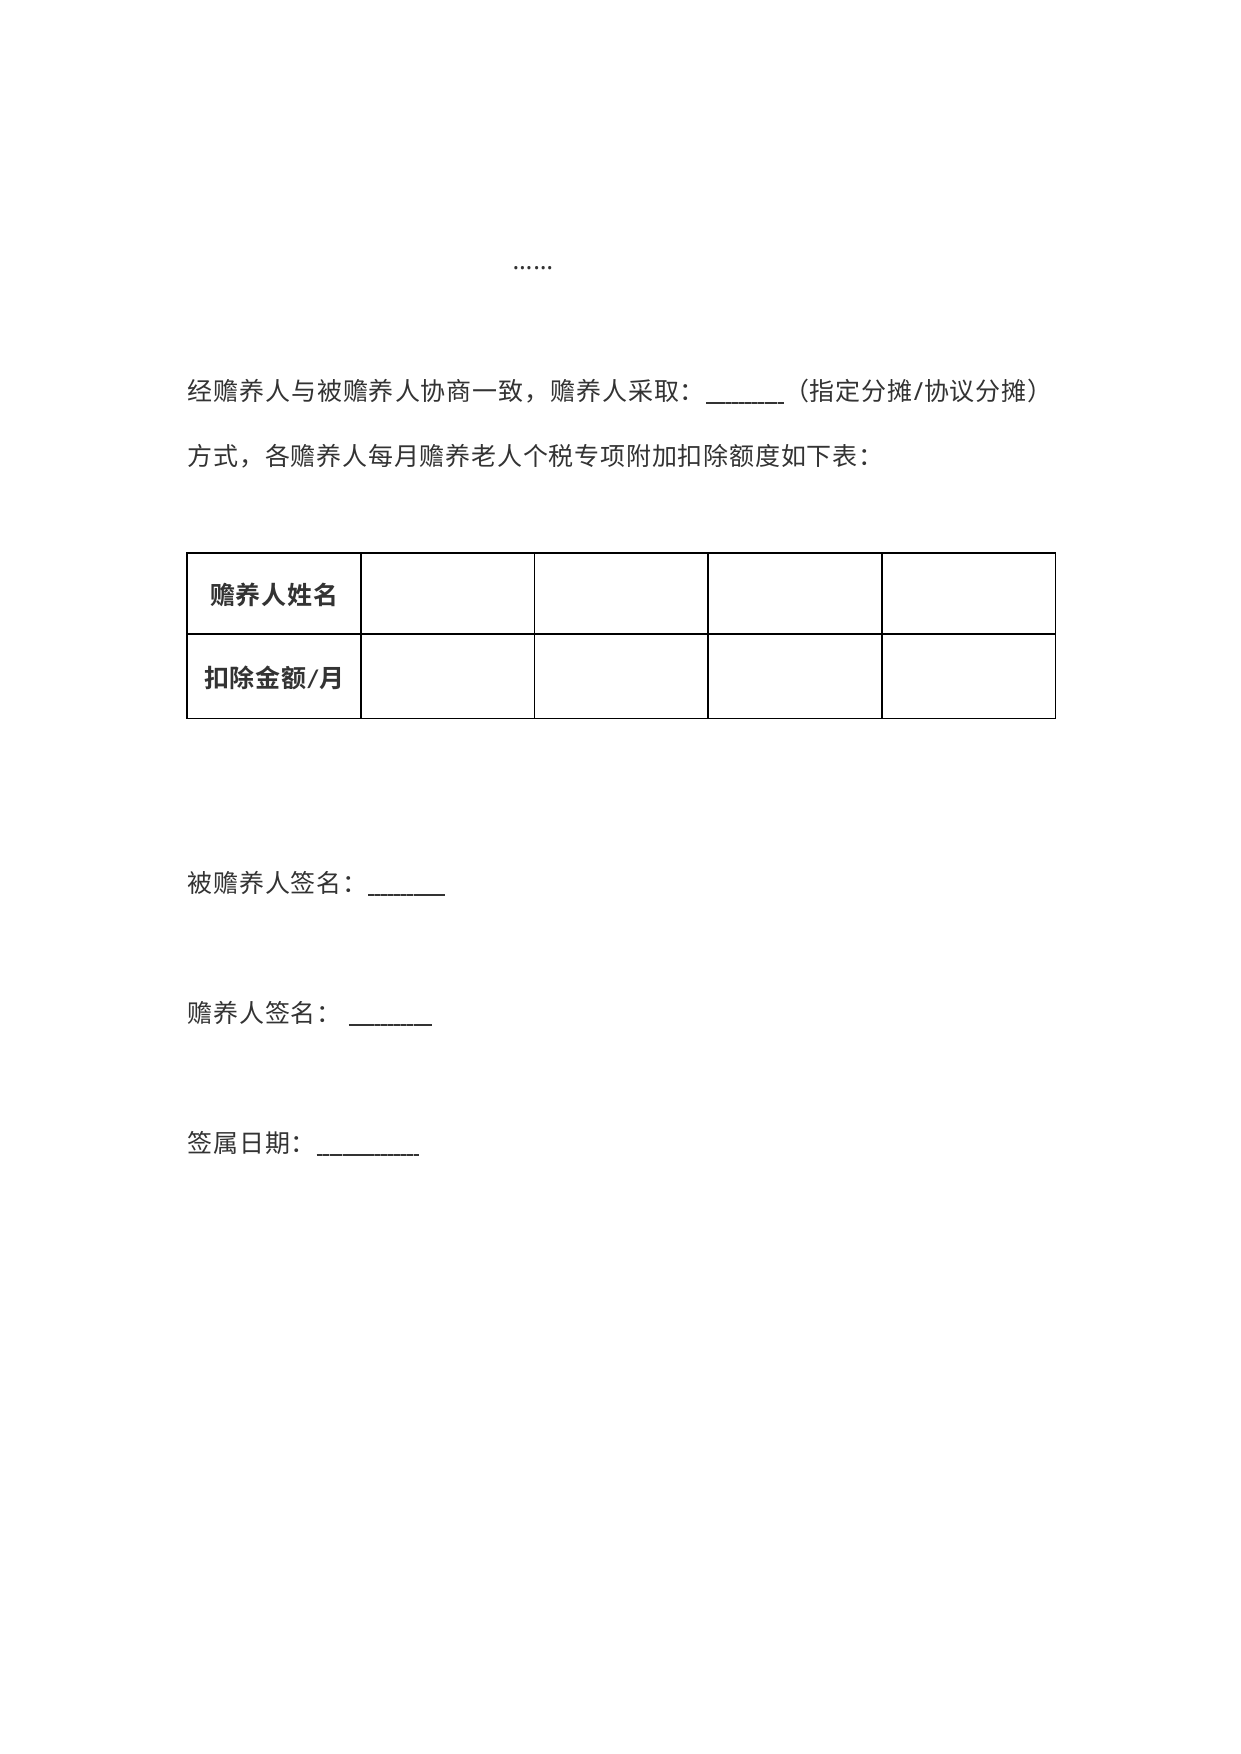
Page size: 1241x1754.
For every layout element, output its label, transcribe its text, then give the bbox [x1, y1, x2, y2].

table_header [535, 554, 707, 633]
text …… [187, 227, 1053, 292]
table_cell [535, 635, 707, 718]
table_header 赡养人姓名 [188, 554, 360, 633]
table_cell [883, 635, 1055, 718]
table_header [709, 554, 881, 633]
text 赡养人签名： [187, 979, 1053, 1044]
table_header [883, 554, 1055, 633]
table_header [362, 554, 534, 633]
text 被赡养人签名： [187, 849, 1053, 914]
table_cell [709, 635, 881, 718]
table_cell 扣除金额/月 [188, 635, 360, 718]
table_cell [362, 635, 534, 718]
text 签属日期： [187, 1109, 1053, 1174]
text 经赡养人与被赡养人协商一致，赡养人采取： （指定分摊/协议分摊）方式，各赡养人每月赡养老人个税专项附加扣除额度如下表： [187, 357, 1053, 487]
